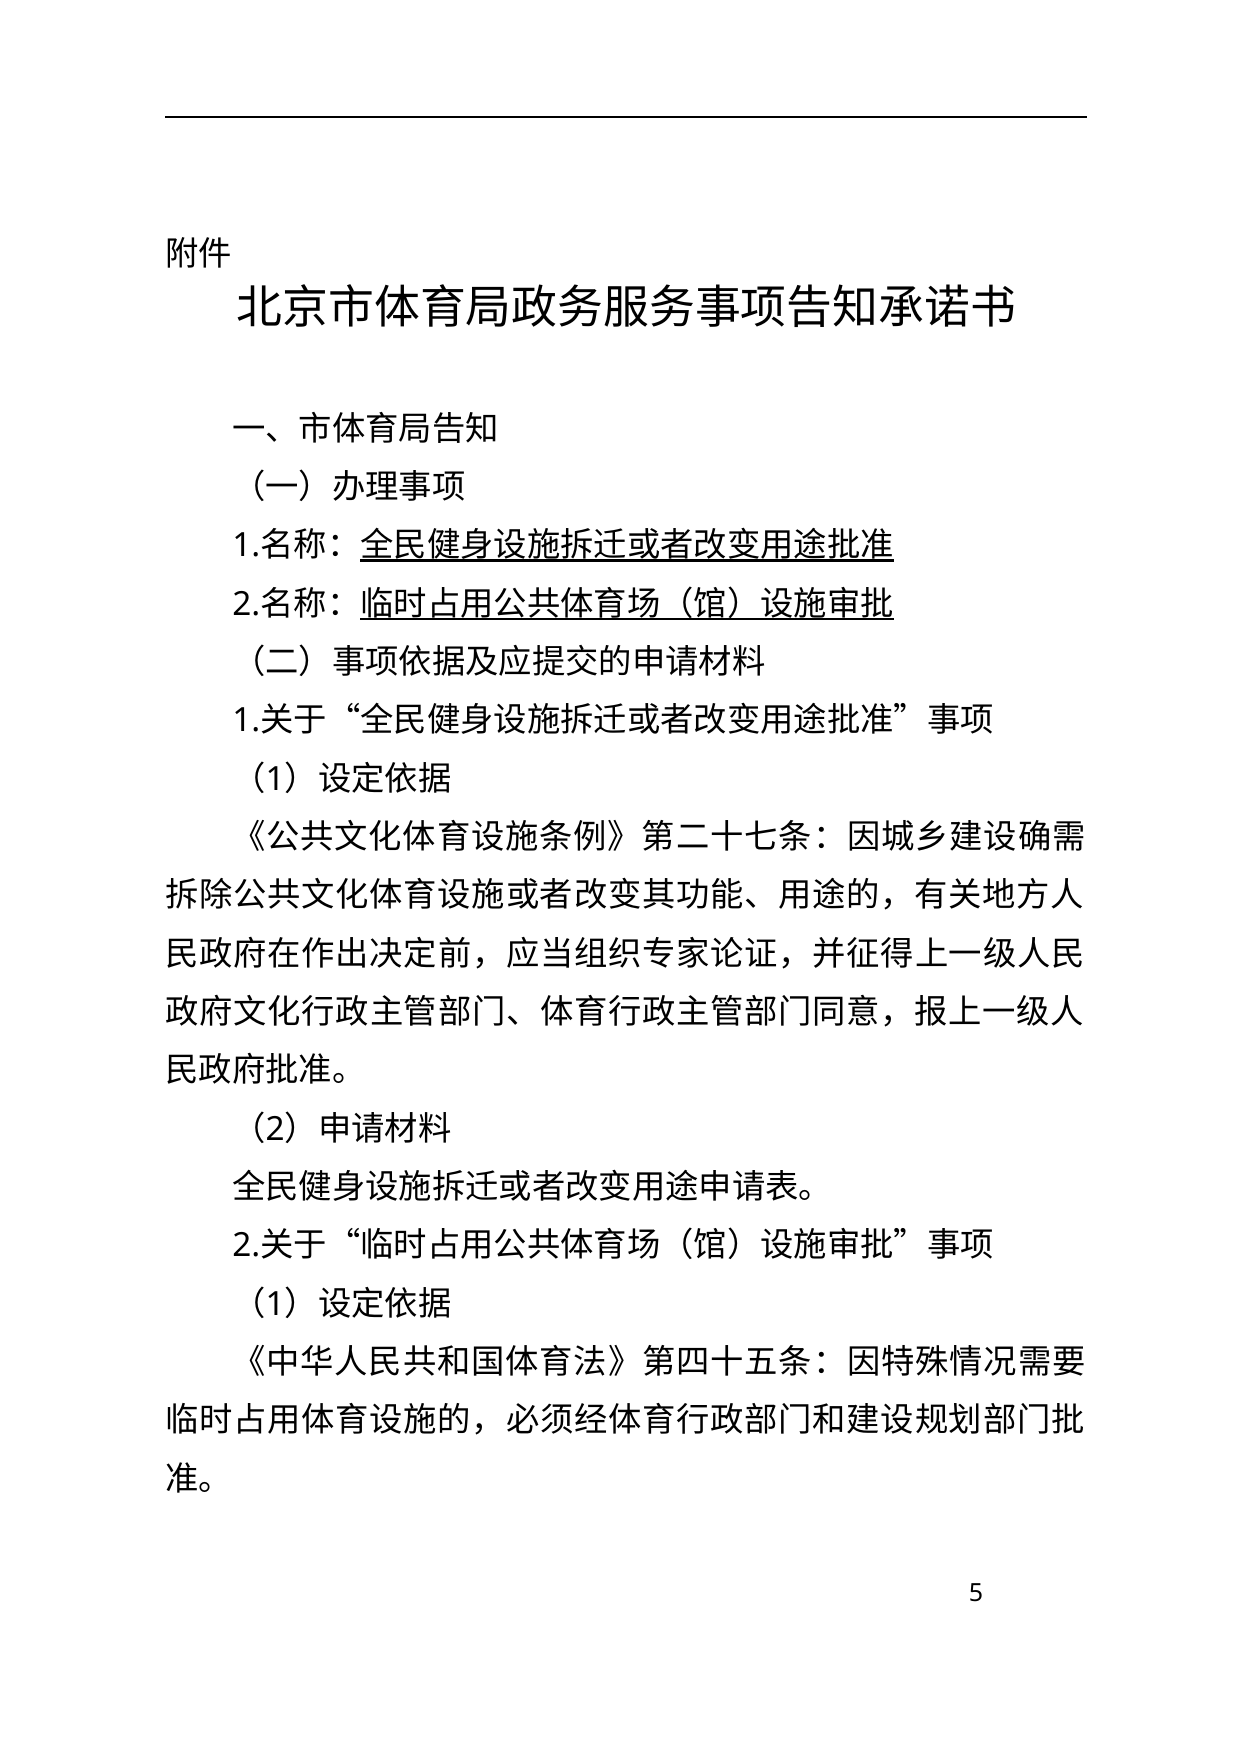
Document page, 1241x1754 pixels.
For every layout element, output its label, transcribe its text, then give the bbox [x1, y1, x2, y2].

text （2）申请材料 [165, 1093, 1087, 1152]
text （一）办理事项 [165, 452, 1087, 510]
text 2.关于“临时占用公共体育场（馆）设施审批”事项 [165, 1210, 1087, 1268]
text 《中华人民共和国体育法》第四十五条：因特殊情况需要临时占用体育设施的，必须经体育行政部门和建设规划部门批准。 [165, 1327, 1087, 1502]
text 《公共文化体育设施条例》第二十七条：因城乡建设确需拆除公共文化体育设施或者改变其功能、用途的，有关地方人民政府在作出决定前，应当组织专家论证，并征得上一级人民政府文化行政主管部门、体育行政主管部门同意，报上一级人民政府批准。 [165, 802, 1087, 1093]
text 1.名称：全民健身设施拆迁或者改变用途批准 [165, 510, 1087, 568]
text （1）设定依据 [165, 1268, 1087, 1327]
text 一、市体育局告知 [165, 393, 1087, 452]
text 1.关于“全民健身设施拆迁或者改变用途批准”事项 [165, 685, 1087, 743]
text 附件 [165, 218, 1087, 277]
text （1）设定依据 [165, 743, 1087, 802]
text 北京市体育局政务服务事项告知承诺书 [165, 277, 1087, 335]
text 全民健身设施拆迁或者改变用途申请表。 [165, 1152, 1087, 1210]
text 2.名称：临时占用公共体育场（馆）设施审批 [165, 568, 1087, 627]
text （二）事项依据及应提交的申请材料 [165, 627, 1087, 685]
